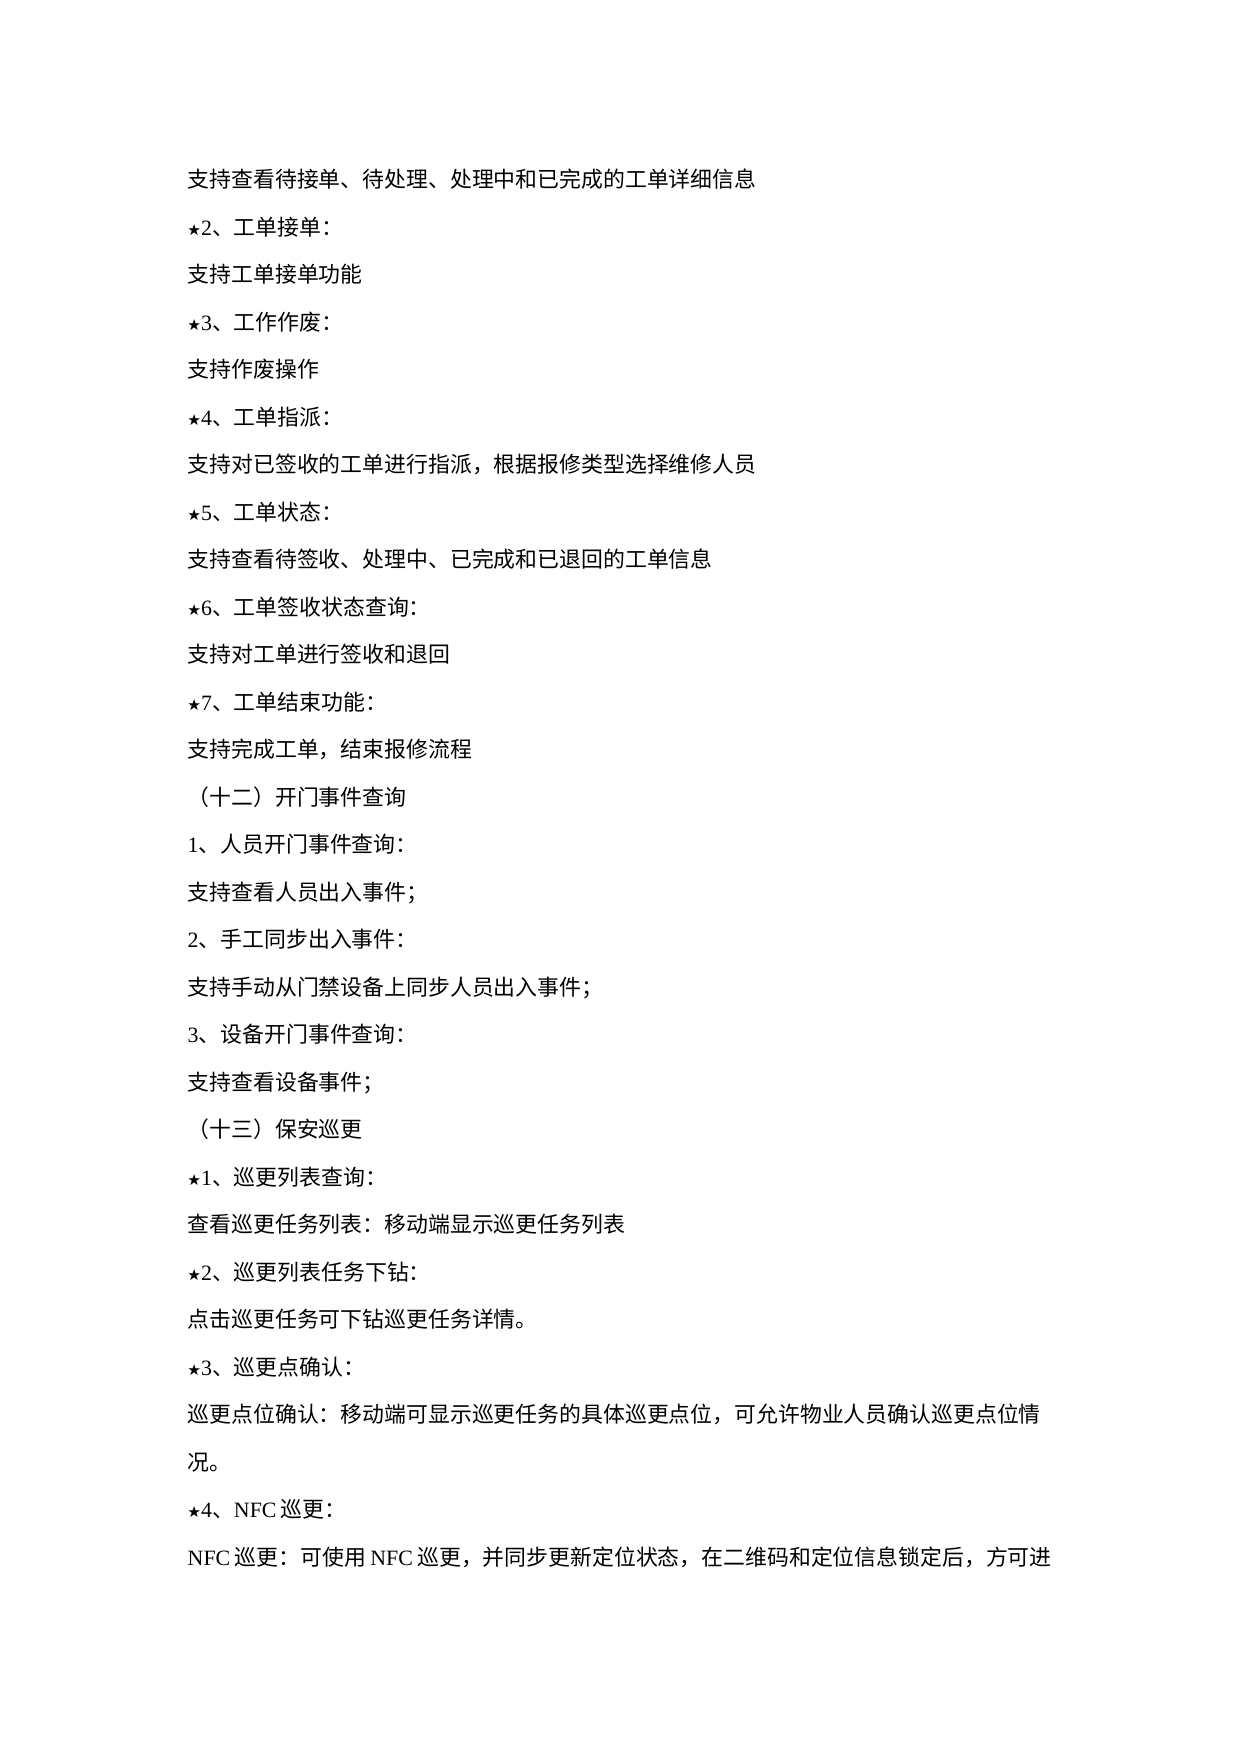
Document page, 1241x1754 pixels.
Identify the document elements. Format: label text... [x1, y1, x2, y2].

text ★4、NFC巡更： [187, 1492, 1053, 1524]
text ★2、工单接单： [187, 209, 1053, 241]
text 支持查看待接单、待处理、处理中和已完成的工单详细信息 [187, 162, 1053, 194]
text 支持查看待签收、处理中、已完成和已退回的工单信息 [187, 542, 1053, 574]
text 3、设备开门事件查询： [187, 1017, 1053, 1049]
text ★3、巡更点确认： [187, 1349, 1053, 1381]
text 巡更点位确认：移动端可显示巡更任务的具体巡更点位，可允许物业人员确认巡更点位情况。 [187, 1397, 1053, 1476]
text 支持对已签收的工单进行指派，根据报修类型选择维修人员 [187, 447, 1053, 479]
text 支持工单接单功能 [187, 257, 1053, 289]
text 查看巡更任务列表：移动端显示巡更任务列表 [187, 1207, 1053, 1239]
text ★2、巡更列表任务下钻： [187, 1254, 1053, 1286]
text 支持查看设备事件； [187, 1064, 1053, 1096]
text 支持手动从门禁设备上同步人员出入事件； [187, 969, 1053, 1001]
text ★7、工单结束功能： [187, 684, 1053, 716]
text ★3、工作作废： [187, 304, 1053, 336]
text ★5、工单状态： [187, 494, 1053, 526]
text 支持查看人员出入事件； [187, 874, 1053, 906]
text 点击巡更任务可下钻巡更任务详情。 [187, 1302, 1053, 1334]
text （十二）开门事件查询 [187, 779, 1053, 811]
text 支持对工单进行签收和退回 [187, 637, 1053, 669]
text 支持作废操作 [187, 352, 1053, 384]
text ★1、巡更列表查询： [187, 1159, 1053, 1191]
text 支持完成工单，结束报修流程 [187, 732, 1053, 764]
text 1、人员开门事件查询： [187, 827, 1053, 859]
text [187, 1539, 1053, 1571]
text （十三）保安巡更 [187, 1112, 1053, 1144]
text ★4、工单指派： [187, 399, 1053, 431]
text 2、手工同步出入事件： [187, 922, 1053, 954]
text ★6、工单签收状态查询： [187, 589, 1053, 621]
